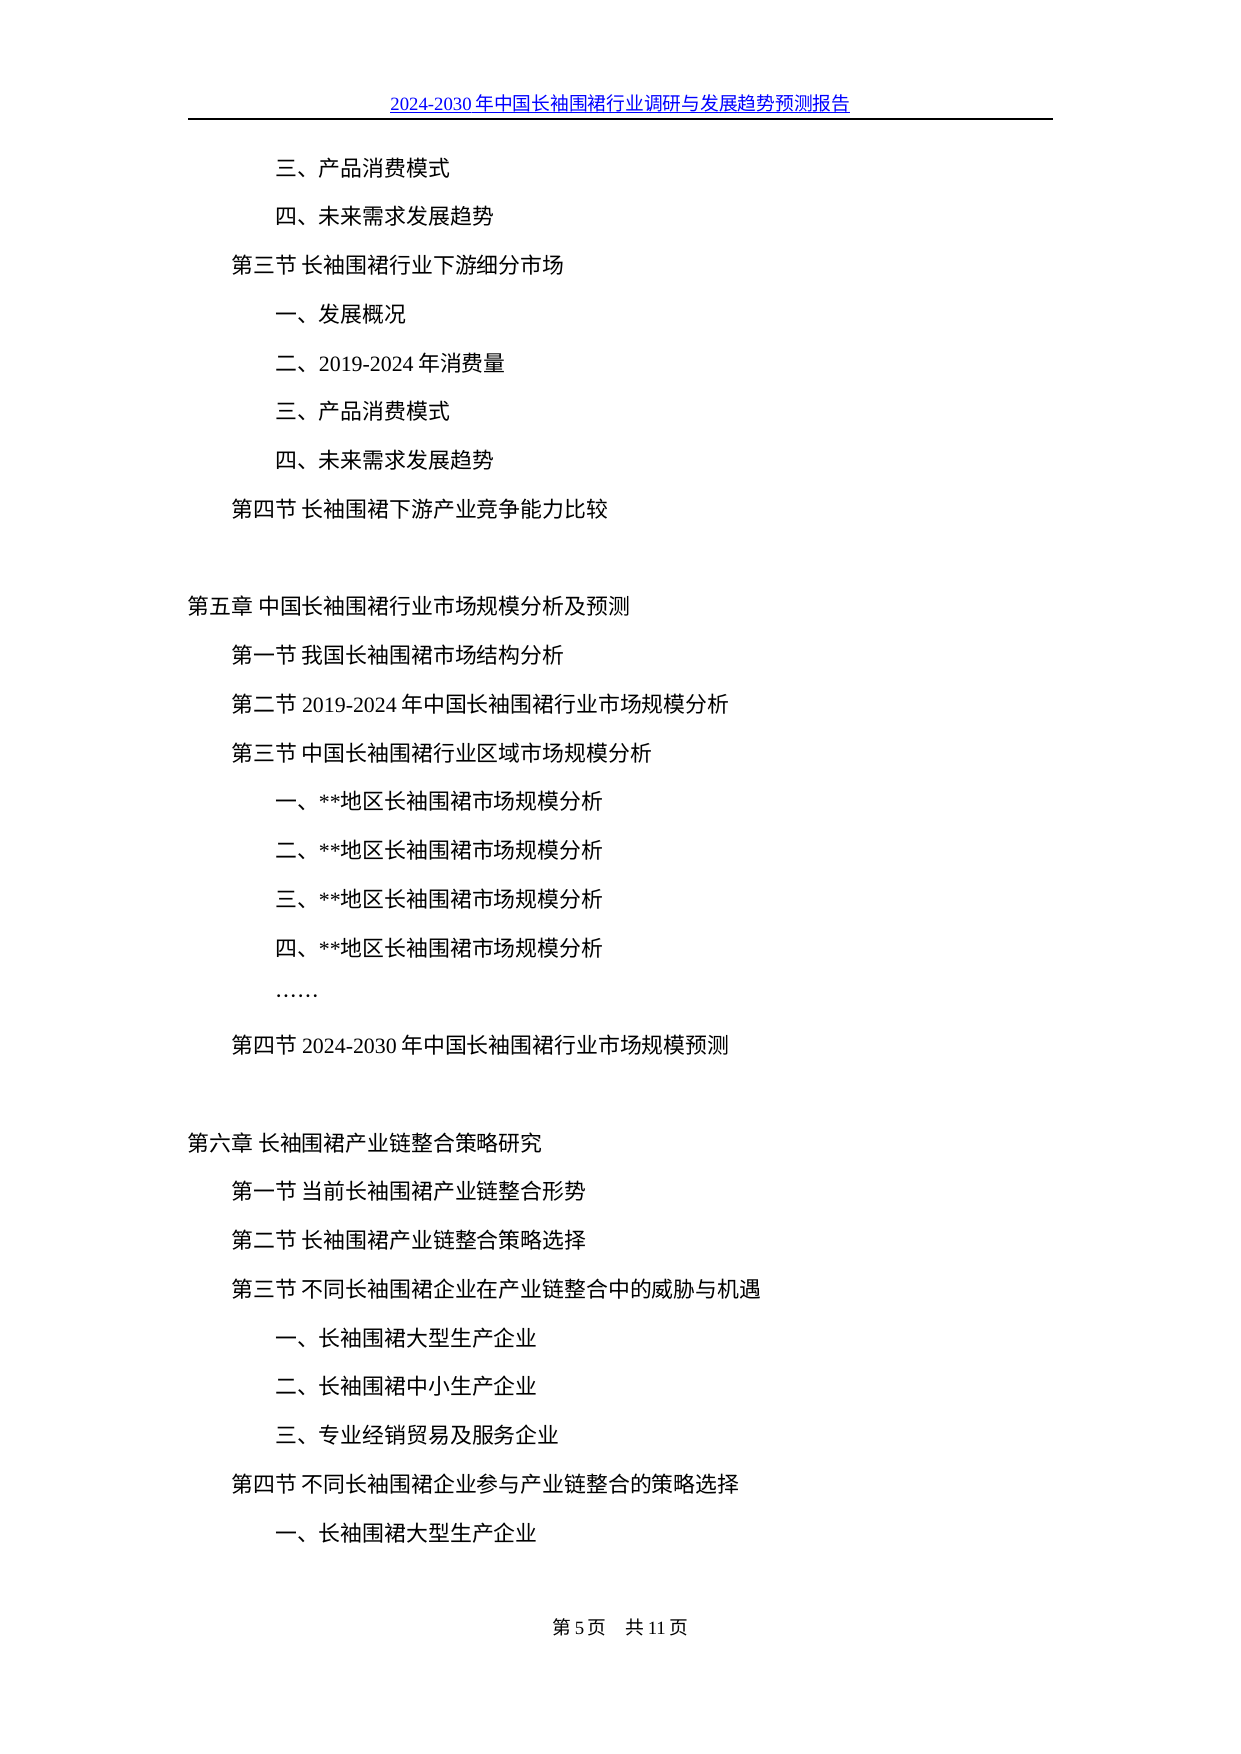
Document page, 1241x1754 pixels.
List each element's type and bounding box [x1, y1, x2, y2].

text [187, 150, 1053, 1548]
